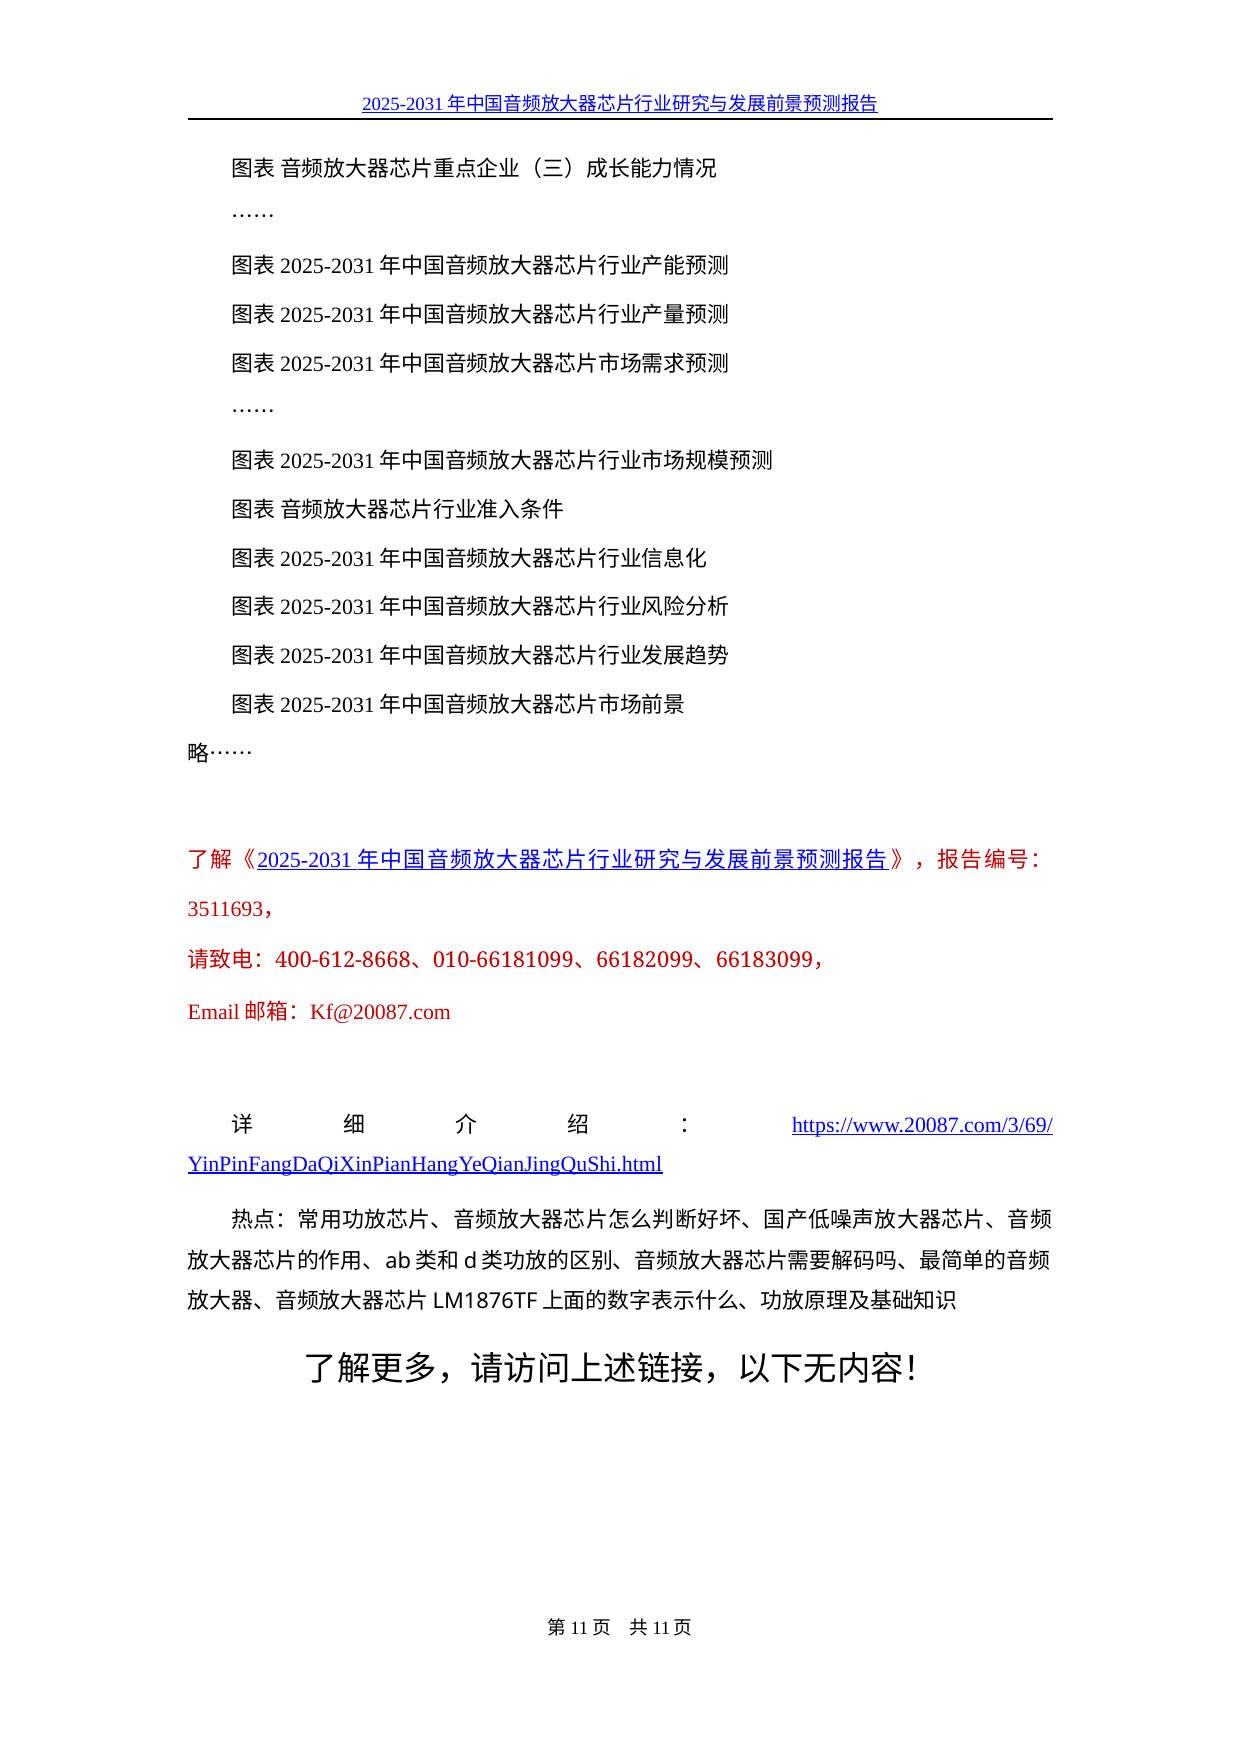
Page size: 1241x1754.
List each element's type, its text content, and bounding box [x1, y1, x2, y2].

text 热点：常用功放芯片、音频放大器芯片怎么判断好坏、国产低噪声放大器芯片、音频放大器芯片的作用、ab类和d类功放的区别、音频放大器芯片需要解码吗、最简单的音频放大器、音频放大器芯片LM1876TF上面的数字表示什么、功放原理及基础知识 [187, 1202, 1053, 1316]
text 详细介绍：https://www.20087.com/3/69/YinPinFangDaQiXinPianHangYeQianJingQuShi.html [187, 1106, 1053, 1179]
title 了解更多，请访问上述链接，以下无内容！ [187, 1333, 1053, 1398]
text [187, 150, 1053, 768]
text Email邮箱：Kf@20087.com [187, 993, 1053, 1026]
text 请致电：400-612-8668、010-66181099、66182099、66183099， [187, 942, 1053, 974]
text 了解《2025-2031年中国音频放大器芯片行业研究与发展前景预测报告》，报告编号：3511693， [187, 842, 1053, 923]
